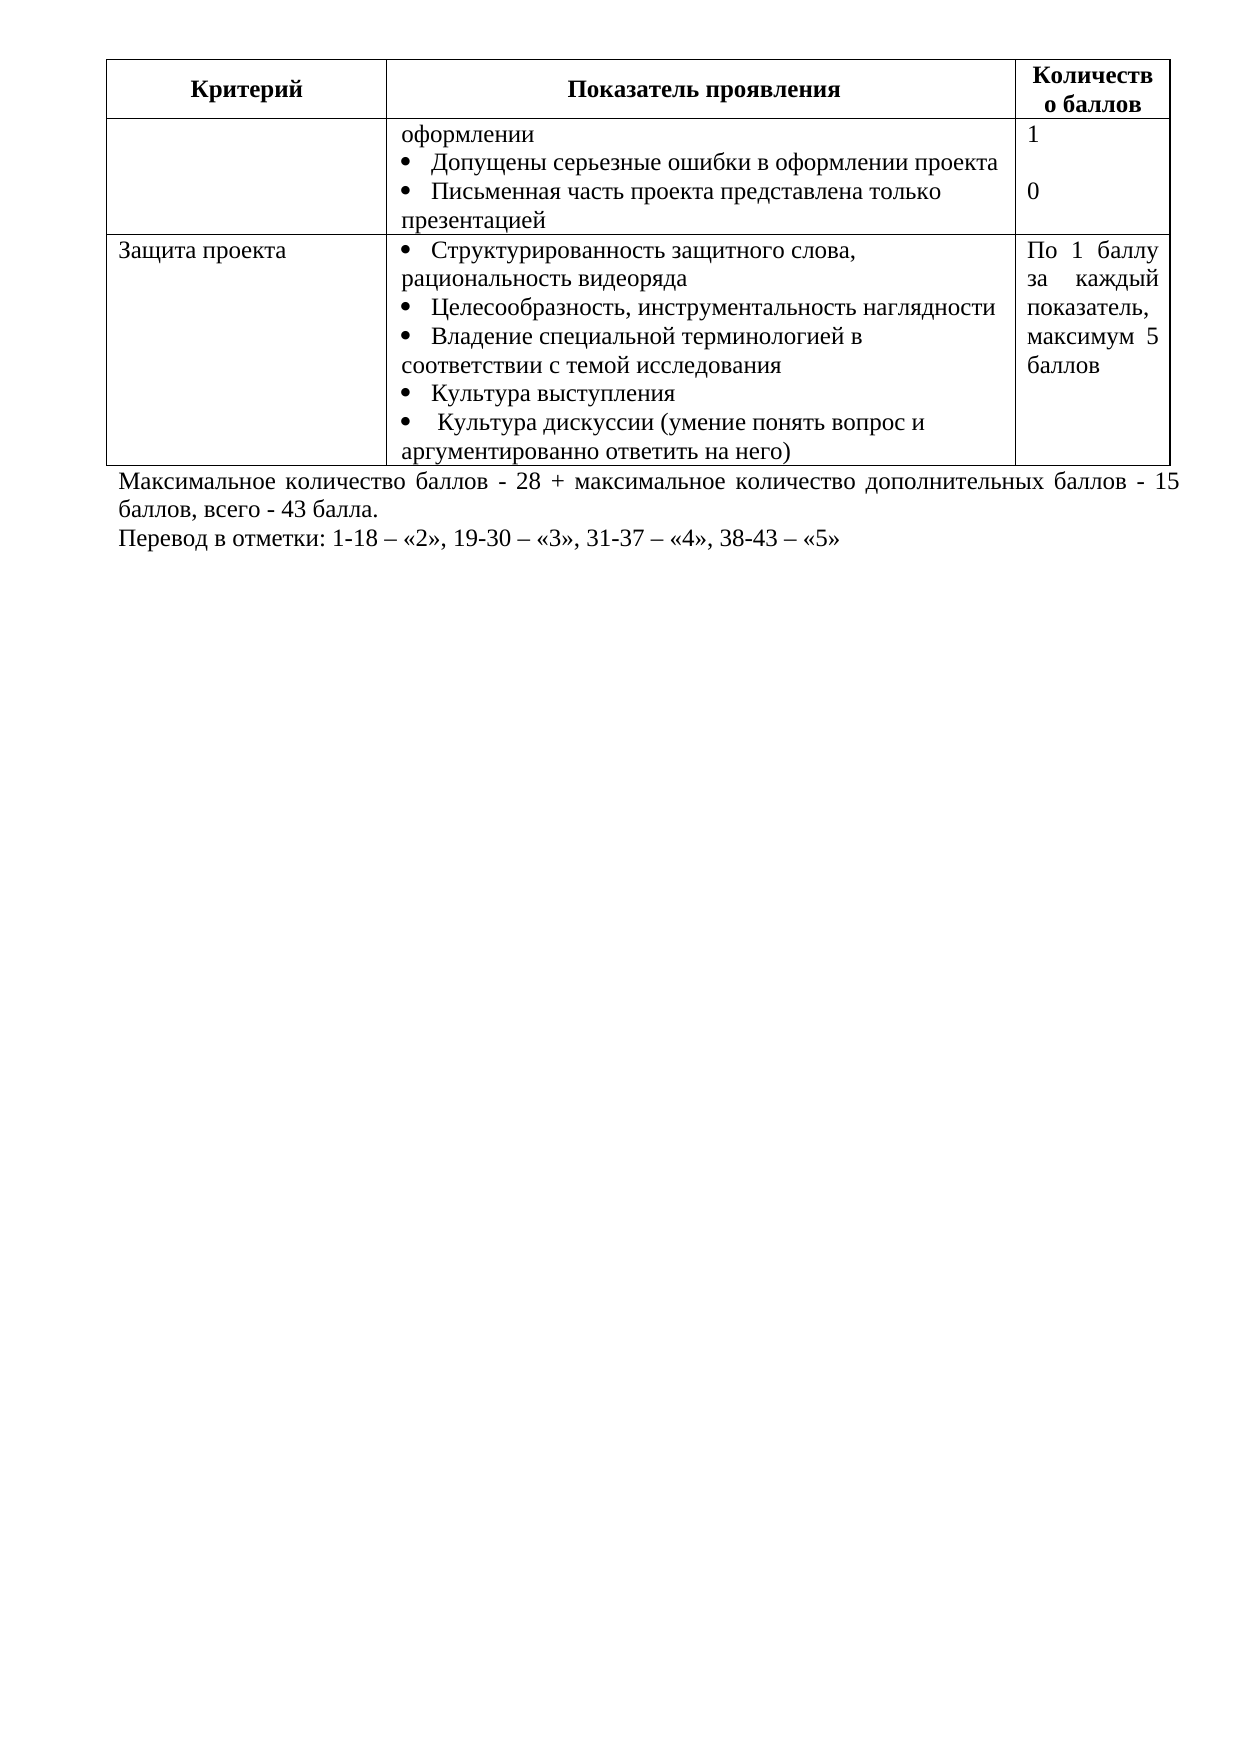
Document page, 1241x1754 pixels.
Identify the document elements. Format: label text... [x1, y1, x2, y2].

table_cell 3 2 1 0 [1016, 119, 1169, 234]
table_cell По 1 баллу за каждый показатель, максимум 5 баллов [1016, 235, 1169, 465]
table_cell Структурированность защитного слова, рациональность видеоряда Целесообразность, инструментальность наглядности Владение специальной терминологией в соответствии с темой исследования Культура выступления Культура дискуссии (умение понять вопрос и аргументированно ответить на него) [387, 235, 1015, 465]
table_header Критерий [107, 60, 386, 118]
table_header Показатель проявления [387, 60, 1015, 118]
table_cell Защита проекта [107, 235, 386, 465]
text Максимальное количество баллов - 28 + максимальное количество дополнительных баллов - 15 баллов, всего - 43 балла. [118, 466, 1181, 523]
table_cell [387, 119, 1015, 234]
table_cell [107, 119, 386, 234]
table_header Количество баллов [1016, 60, 1169, 118]
text Перевод в отметки: 1-18 – «2», 19-30 – «3», 31-37 – «4», 38-43 – «5» [118, 523, 1181, 552]
